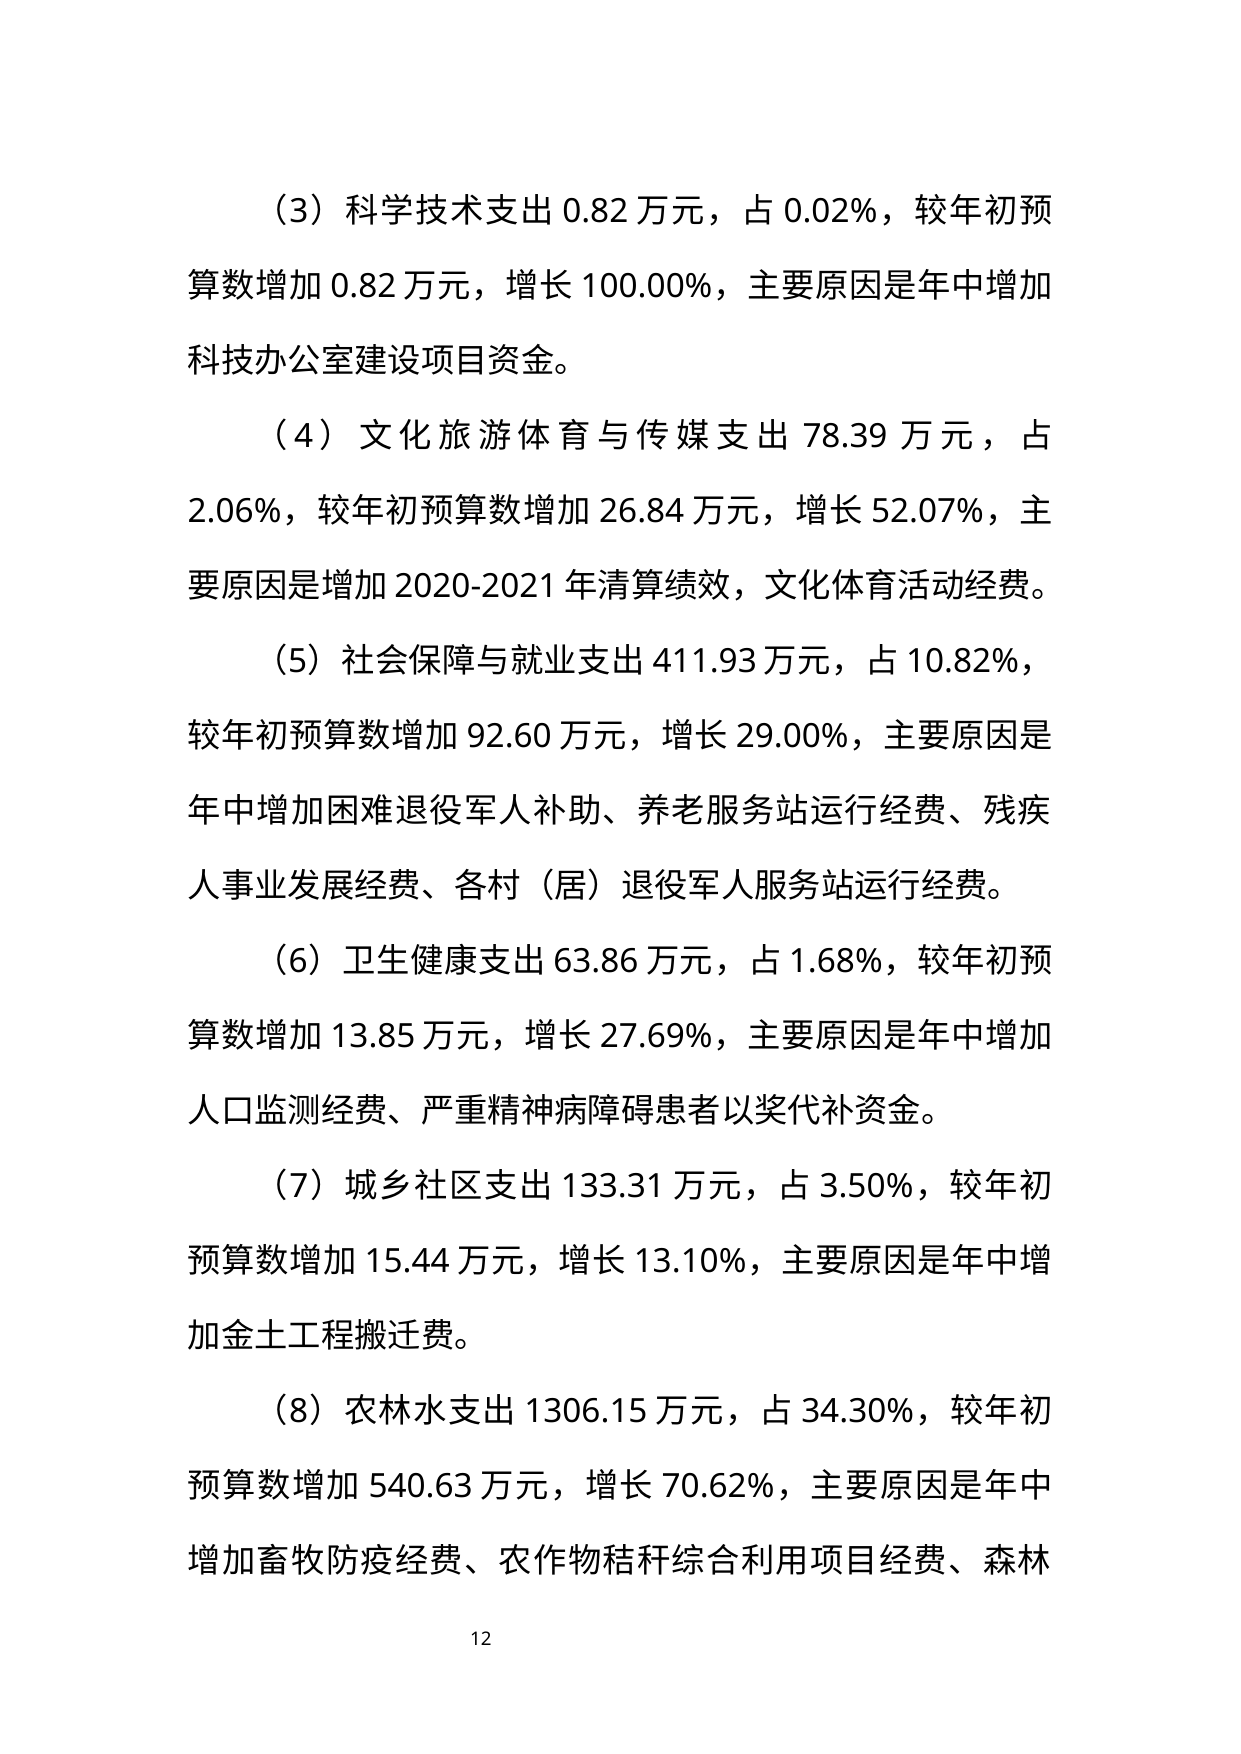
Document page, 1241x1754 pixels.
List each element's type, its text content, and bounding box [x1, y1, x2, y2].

text （7）城乡社区支出133.31万元，占3.50%，较年初预算数增加15.44万元，增长13.10%，主要原因是年中增加金土工程搬迁费。 [187, 1137, 1053, 1362]
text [187, 1362, 1053, 1587]
text （5）社会保障与就业支出411.93万元，占10.82%，较年初预算数增加92.60万元，增长29.00%，主要原因是年中增加困难退役军人补助、养老服务站运行经费、残疾人事业发展经费、各村（居）退役军人服务站运行经费。 [187, 612, 1053, 912]
text （3）科学技术支出0.82万元，占0.02%，较年初预算数增加0.82万元，增长100.00%，主要原因是年中增加科技办公室建设项目资金。 [187, 162, 1053, 387]
text （6）卫生健康支出63.86万元，占1.68%，较年初预算数增加13.85万元，增长27.69%，主要原因是年中增加人口监测经费、严重精神病障碍患者以奖代补资金。 [187, 912, 1053, 1137]
text （4）文化旅游体育与传媒支出78.39万元，占2.06%，较年初预算数增加26.84万元，增长52.07%，主要原因是增加2020-2021年清算绩效，文化体育活动经费。 [187, 387, 1053, 612]
